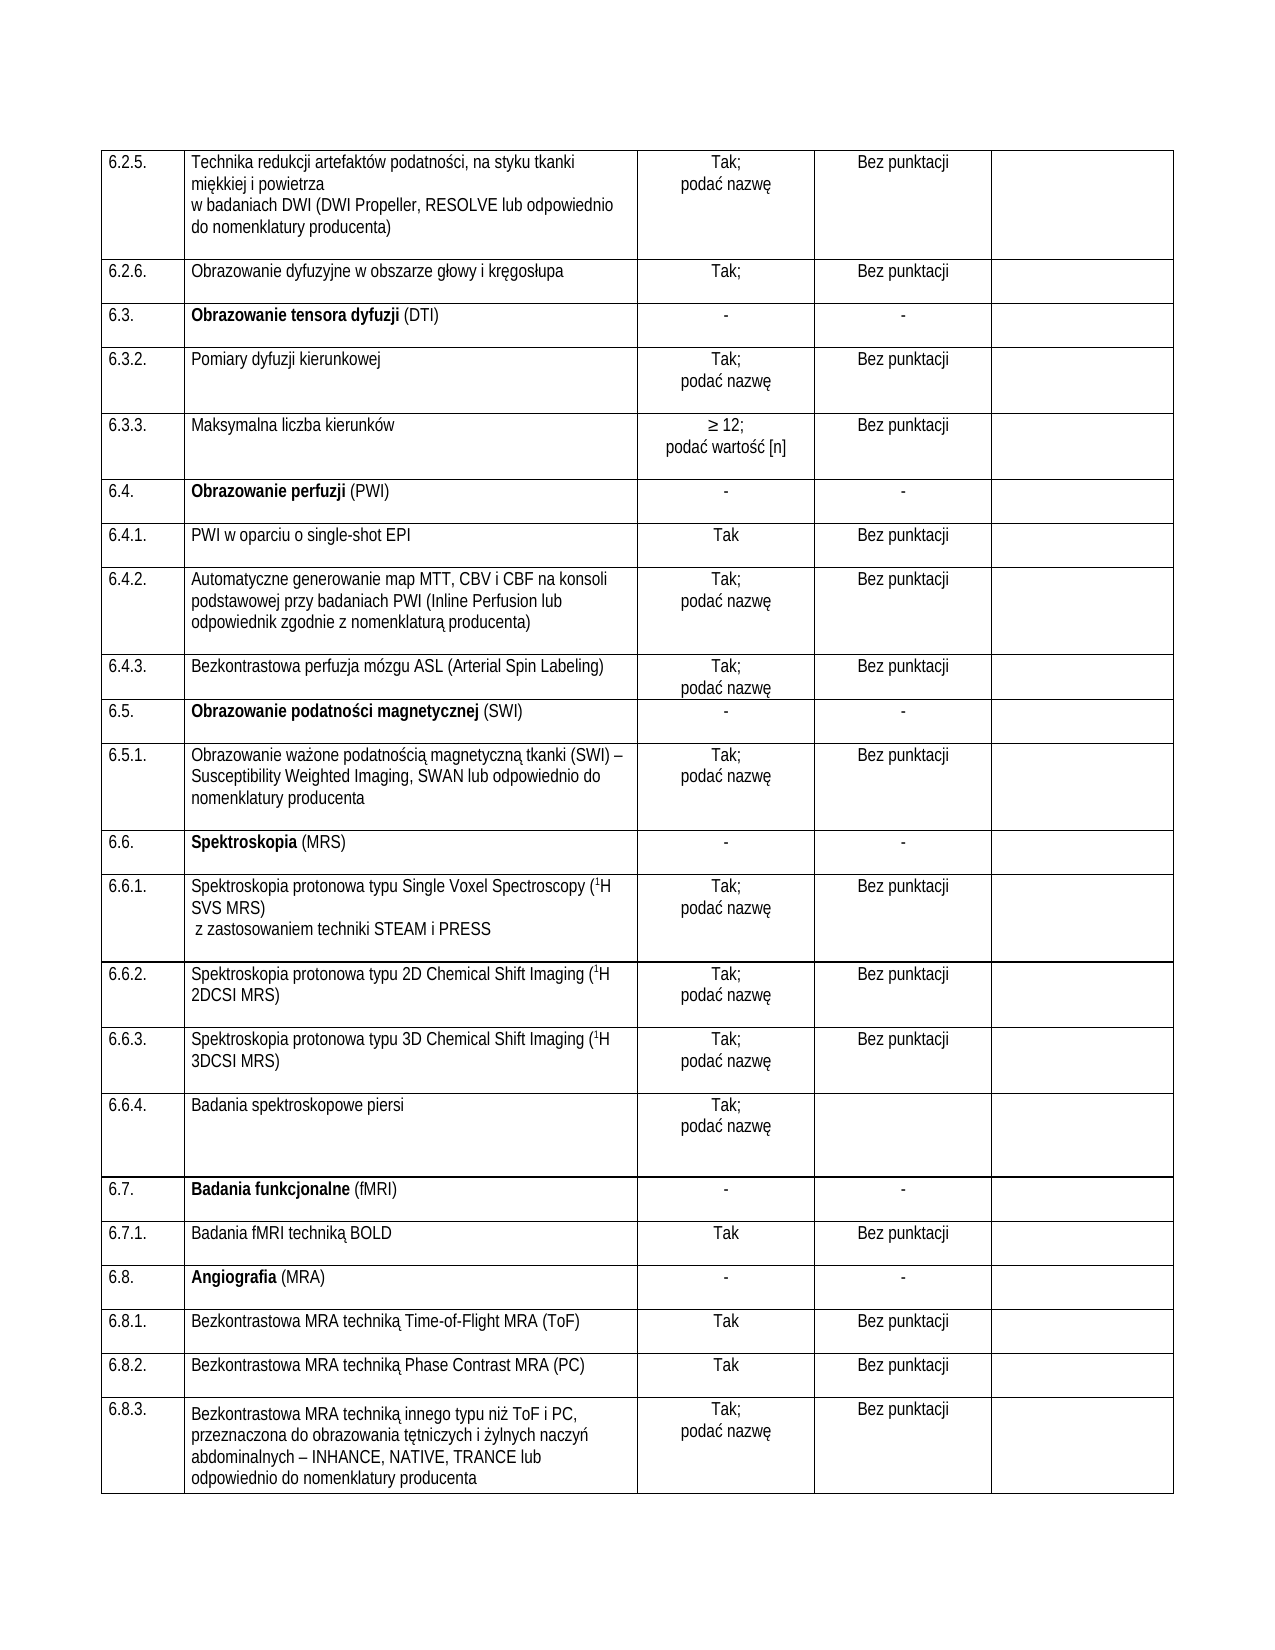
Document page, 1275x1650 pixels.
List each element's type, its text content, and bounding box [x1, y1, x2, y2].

table_cell [992, 1178, 1173, 1221]
table_cell 6.3.3. [102, 414, 184, 479]
table_cell 6.6.4. [102, 1094, 184, 1176]
table_cell [992, 963, 1173, 1027]
table_cell Obrazowanie tensora dyfuzji (DTI) [185, 304, 637, 347]
table_cell 6.8. [102, 1266, 184, 1309]
table_cell Obrazowanie perfuzji (PWI) [185, 480, 637, 523]
table_cell Obrazowanie podatności magnetycznej (SWI) [185, 700, 637, 743]
table_cell [992, 304, 1173, 347]
table_cell Bez punktacji [815, 1028, 991, 1093]
table_cell Tak [638, 524, 814, 567]
table_cell [992, 1354, 1173, 1397]
table_cell 6.2.6. [102, 260, 184, 303]
table_cell [992, 1028, 1173, 1093]
table_cell Tak [638, 1354, 814, 1397]
table_cell 6.3.2. [102, 348, 184, 413]
table_cell Tak; podać nazwę [638, 1028, 814, 1093]
table_cell [992, 1266, 1173, 1309]
table_cell Bez punktacji [815, 875, 991, 961]
table_cell [992, 1310, 1173, 1353]
table_cell 6.5. [102, 700, 184, 743]
table_cell Bez punktacji [815, 744, 991, 830]
table_cell Badania fMRI techniką BOLD [185, 1222, 637, 1265]
table_cell - [815, 831, 991, 874]
table_cell - [638, 1266, 814, 1309]
table_cell 6.7. [102, 1178, 184, 1221]
table_cell [992, 655, 1173, 698]
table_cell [185, 1398, 637, 1493]
table_cell Tak; podać nazwę [638, 1094, 814, 1176]
table_cell [992, 151, 1173, 259]
table_cell Tak; podać nazwę [638, 963, 814, 1027]
table_cell 6.6.1. [102, 875, 184, 961]
table_cell Tak; podać nazwę [638, 655, 814, 698]
table_cell Bezkontrastowa MRA techniką Phase Contrast MRA (PC) [185, 1354, 637, 1397]
table_cell 6.7.1. [102, 1222, 184, 1265]
table_cell Badania spektroskopowe piersi [185, 1094, 637, 1176]
table_cell [992, 875, 1173, 961]
table_cell Angiografia (MRA) [185, 1266, 637, 1309]
table_cell 6.4.2. [102, 568, 184, 654]
table_cell 6.4.3. [102, 655, 184, 698]
table_cell - [638, 480, 814, 523]
table_cell 6.3. [102, 304, 184, 347]
table_cell PWI w oparciu o single-shot EPI [185, 524, 637, 567]
table_cell Tak; podać nazwę [638, 1398, 814, 1493]
table_cell [992, 260, 1173, 303]
table_cell [992, 1094, 1173, 1176]
table_cell Spektroskopia protonowa typu 3D Chemical Shift Imaging (1H 3DCSI MRS) [185, 1028, 637, 1093]
table_cell 6.8.2. [102, 1354, 184, 1397]
table_cell Bez punktacji [815, 1354, 991, 1397]
table_cell Bezkontrastowa MRA techniką Time-of-Flight MRA (ToF) [185, 1310, 637, 1353]
table_cell - [638, 700, 814, 743]
table_cell Bez punktacji [815, 348, 991, 413]
table_cell [992, 1222, 1173, 1265]
table_cell Obrazowanie dyfuzyjne w obszarze głowy i kręgosłupa [185, 260, 637, 303]
table_cell Tak; podać nazwę [638, 151, 814, 259]
table_cell Bez punktacji [815, 655, 991, 698]
table_cell Bez punktacji [815, 260, 991, 303]
table_cell Tak [638, 1310, 814, 1353]
table_cell - [638, 304, 814, 347]
table_cell [992, 524, 1173, 567]
table_cell - [815, 304, 991, 347]
table_cell [992, 348, 1173, 413]
table_cell [815, 1094, 991, 1176]
table_cell [992, 480, 1173, 523]
table_cell [992, 414, 1173, 479]
table_cell 6.8.1. [102, 1310, 184, 1353]
table_cell - [815, 1266, 991, 1309]
table_cell [992, 700, 1173, 743]
table_cell - [815, 700, 991, 743]
table_cell Obrazowanie ważone podatnością magnetyczną tkanki (SWI) – Susceptibility Weighted Imaging, SWAN lub odpowiednio do nomenklatury producenta [185, 744, 637, 830]
table_cell Tak; podać nazwę [638, 744, 814, 830]
table_cell 6.8.3. [102, 1398, 184, 1493]
table_cell Tak; podać nazwę [638, 568, 814, 654]
table_cell - [815, 1178, 991, 1221]
table_cell [992, 1398, 1173, 1493]
table_cell [992, 744, 1173, 830]
table_cell 6.6. [102, 831, 184, 874]
table_cell Spektroskopia protonowa typu Single Voxel Spectroscopy (1H SVS MRS) z zastosowaniem techniki STEAM i PRESS [185, 875, 637, 961]
table_cell 6.2.5. [102, 151, 184, 259]
table_cell Spektroskopia protonowa typu 2D Chemical Shift Imaging (1H 2DCSI MRS) [185, 963, 637, 1027]
table_cell Automatyczne generowanie map MTT, CBV i CBF na konsoli podstawowej przy badaniach PWI (Inline Perfusion lub odpowiednik zgodnie z nomenklaturą producenta) [185, 568, 637, 654]
table_cell - [638, 1178, 814, 1221]
table_cell [992, 568, 1173, 654]
table_cell Tak; podać nazwę [638, 348, 814, 413]
table_cell ≥ 12; podać wartość [n] [638, 414, 814, 479]
table_cell 6.6.3. [102, 1028, 184, 1093]
table_cell Bezkontrastowa perfuzja mózgu ASL (Arterial Spin Labeling) [185, 655, 637, 698]
table_cell 6.4.1. [102, 524, 184, 567]
table_cell Technika redukcji artefaktów podatności, na styku tkanki miękkiej i powietrza w badaniach DWI (DWI Propeller, RESOLVE lub odpowiednio do nomenklatury producenta) [185, 151, 637, 259]
table_cell Bez punktacji [815, 963, 991, 1027]
table_cell - [638, 831, 814, 874]
table_cell Bez punktacji [815, 1398, 991, 1493]
table_cell [992, 831, 1173, 874]
table_cell Maksymalna liczba kierunków [185, 414, 637, 479]
table_cell Tak [638, 1222, 814, 1265]
table_cell Spektroskopia (MRS) [185, 831, 637, 874]
table_cell Bez punktacji [815, 414, 991, 479]
table_cell - [815, 480, 991, 523]
table_cell Bez punktacji [815, 1310, 991, 1353]
table_cell Bez punktacji [815, 151, 991, 259]
table_cell Bez punktacji [815, 568, 991, 654]
table_cell Pomiary dyfuzji kierunkowej [185, 348, 637, 413]
table_cell Tak; [638, 260, 814, 303]
table_cell 6.5.1. [102, 744, 184, 830]
table_cell Bez punktacji [815, 524, 991, 567]
table_cell Tak; podać nazwę [638, 875, 814, 961]
table_cell 6.6.2. [102, 963, 184, 1027]
table_cell Badania funkcjonalne (fMRI) [185, 1178, 637, 1221]
table_cell Bez punktacji [815, 1222, 991, 1265]
table_cell 6.4. [102, 480, 184, 523]
